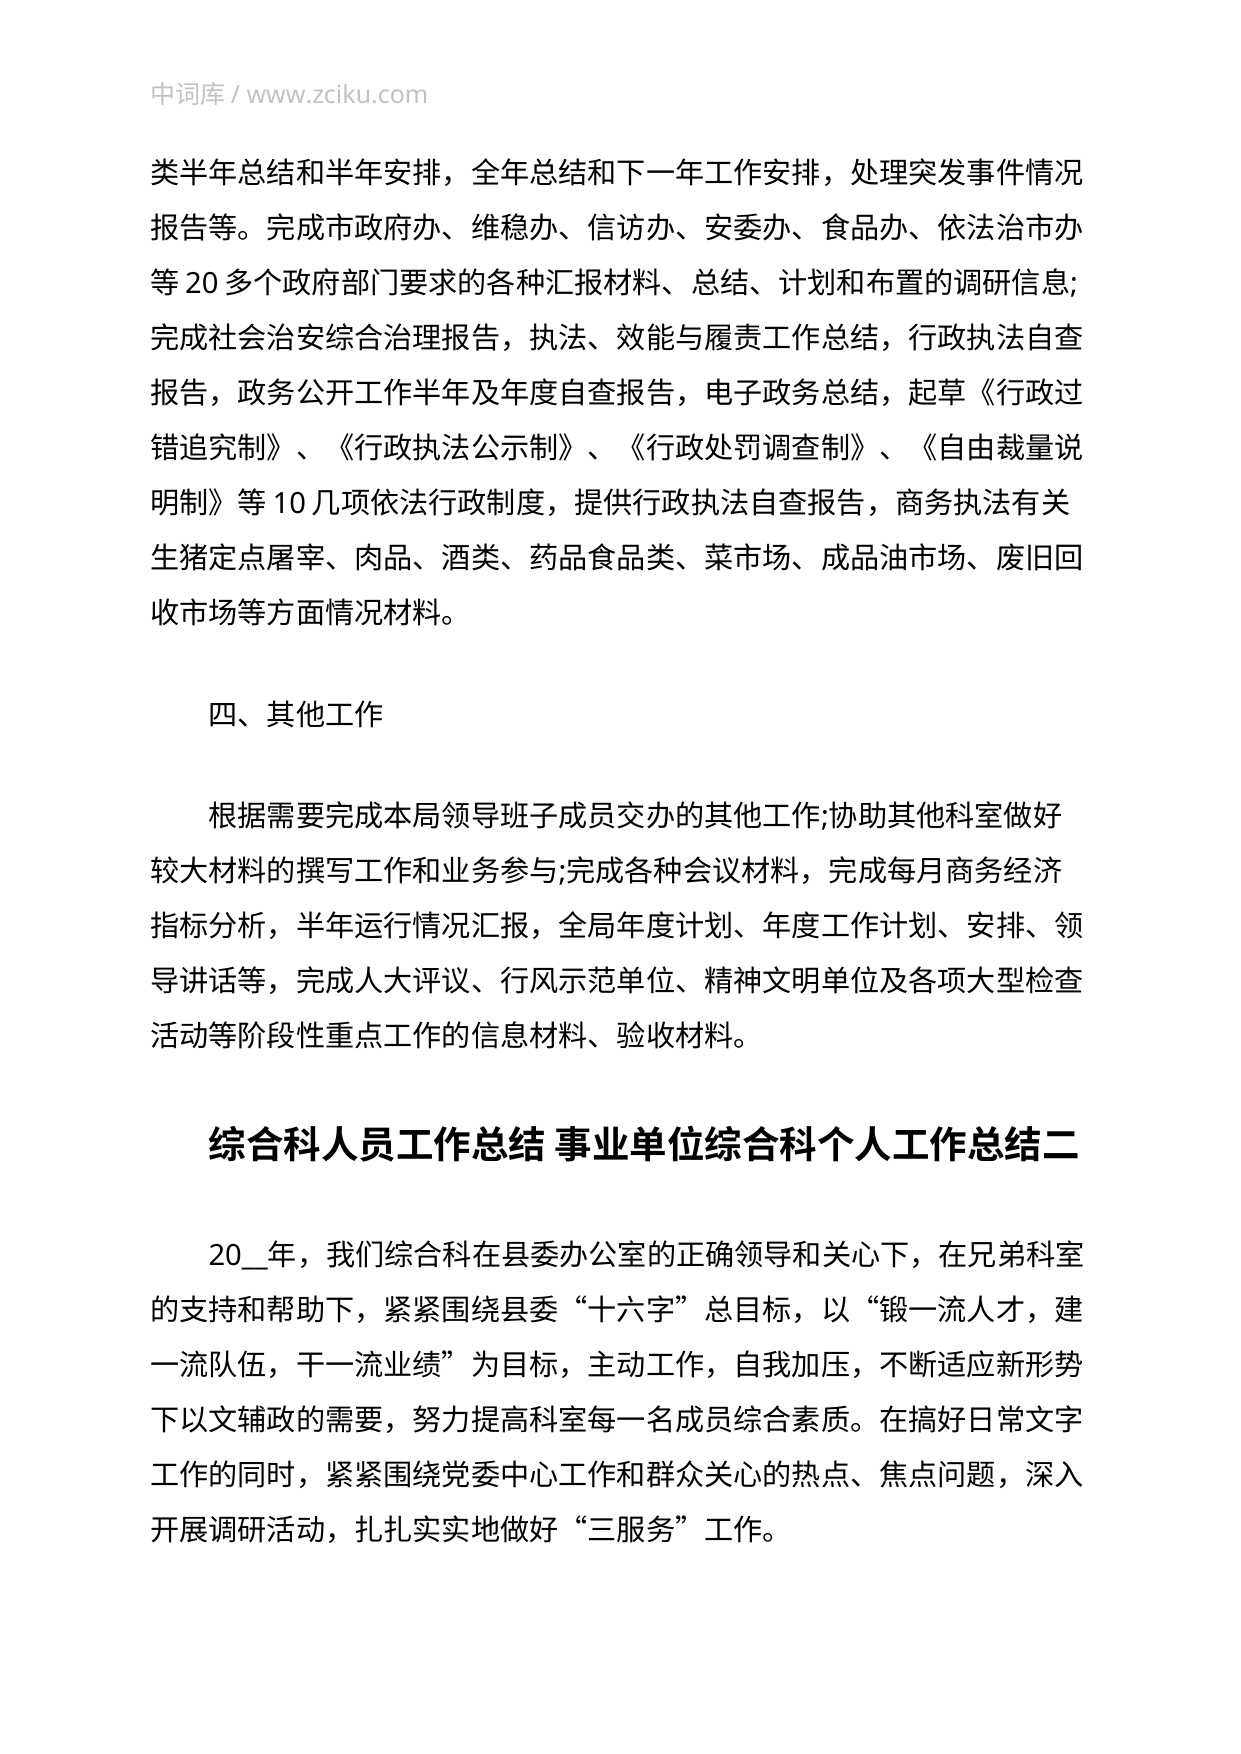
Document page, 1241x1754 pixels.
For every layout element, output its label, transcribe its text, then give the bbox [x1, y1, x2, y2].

text 20__年，我们综合科在县委办公室的正确领导和关心下，在兄弟科室的支持和帮助下，紧紧围绕县委“十六字”总目标，以“锻一流人才，建一流队伍，干一流业绩”为目标，主动工作，自我加压，不断适应新形势下以文辅政的需要，努力提高科室每一名成员综合素质。在搞好日常文字工作的同时，紧紧围绕党委中心工作和群众关心的热点、焦点问题，深入开展调研活动，扎扎实实地做好“三服务”工作。 [150, 1232, 1090, 1549]
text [150, 150, 1090, 632]
text 综合科人员工作总结 事业单位综合科个人工作总结二 [150, 1114, 1090, 1169]
text 四、其他工作 [150, 691, 1090, 733]
text 根据需要完成本局领导班子成员交办的其他工作;协助其他科室做好较大材料的撰写工作和业务参与;完成各种会议材料，完成每月商务经济指标分析，半年运行情况汇报，全局年度计划、年度工作计划、安排、领导讲话等，完成人大评议、行风示范单位、精神文明单位及各项大型检查活动等阶段性重点工作的信息材料、验收材料。 [150, 793, 1090, 1055]
